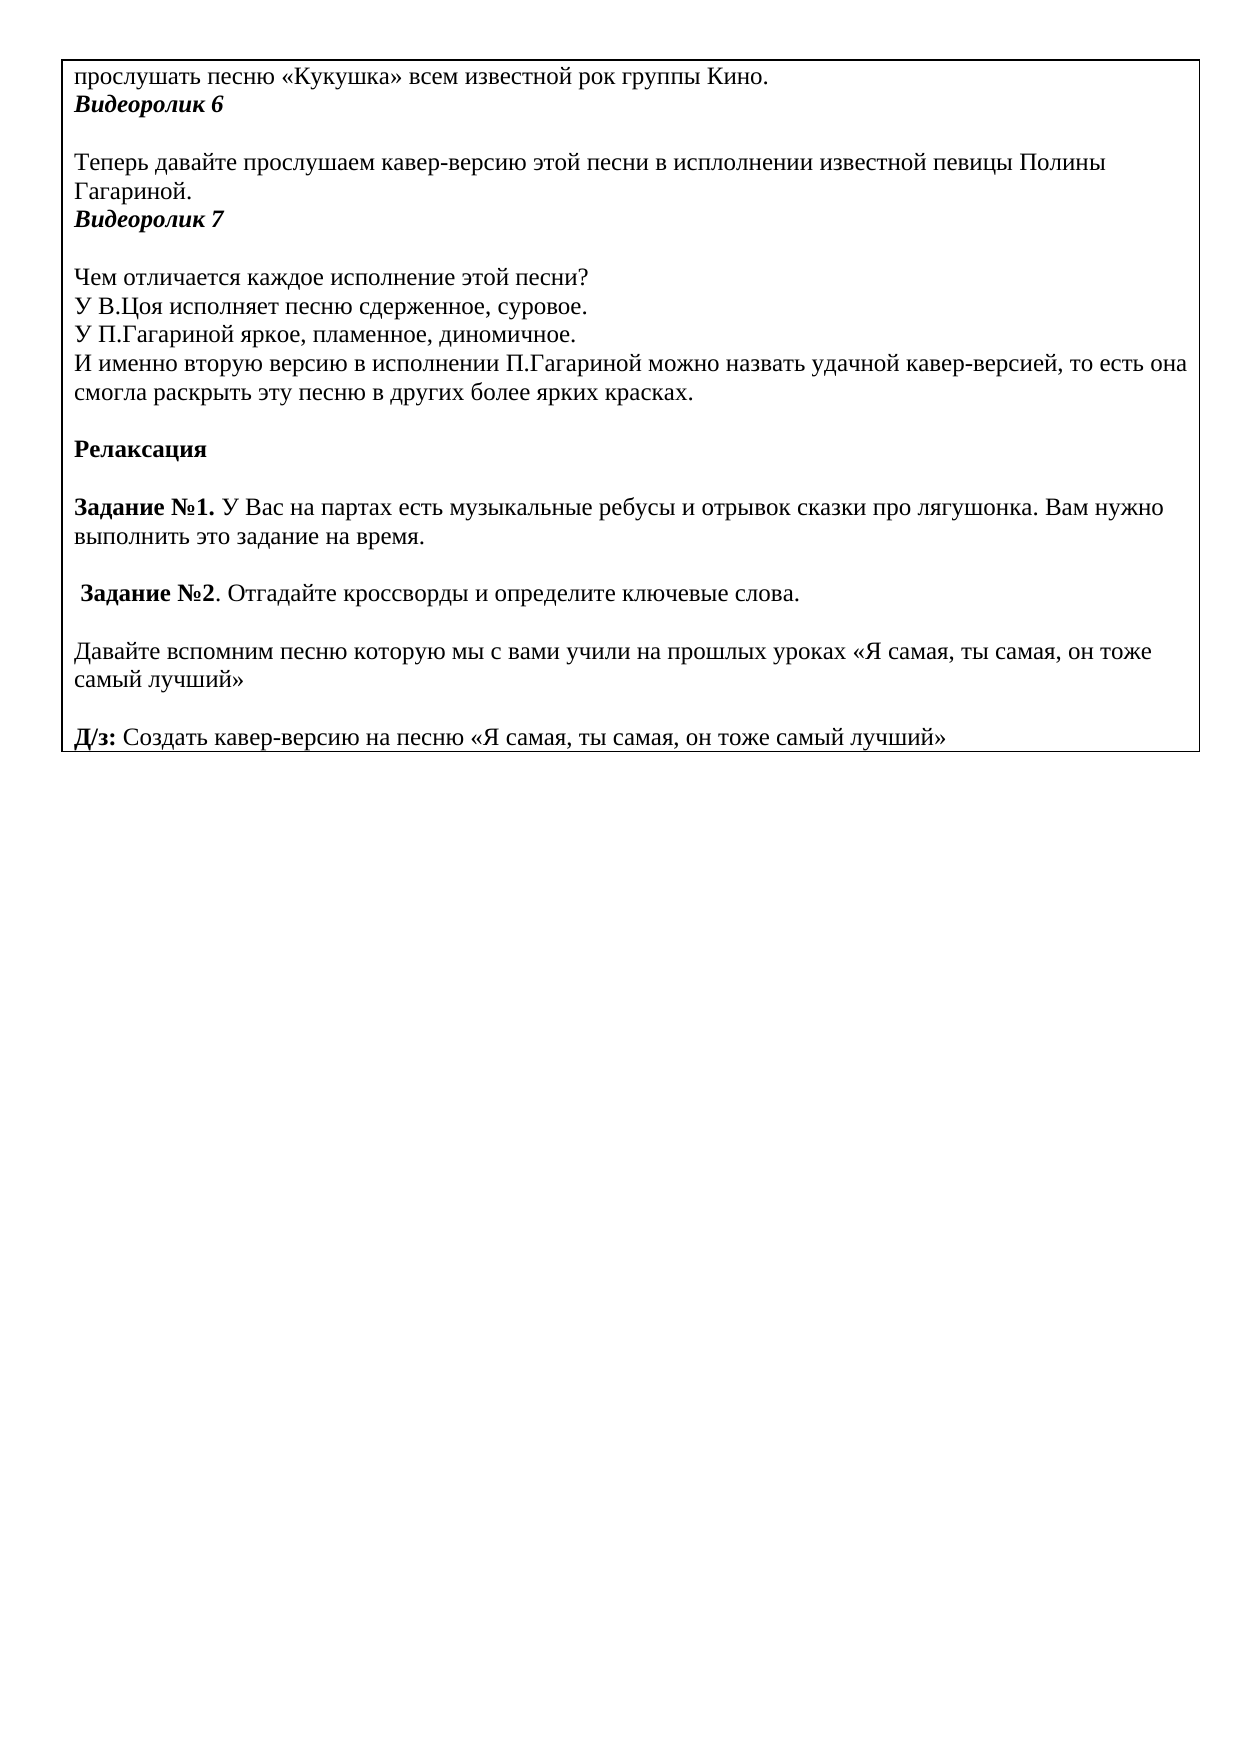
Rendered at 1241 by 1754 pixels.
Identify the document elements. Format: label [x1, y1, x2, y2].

table_cell [63, 61, 1199, 751]
